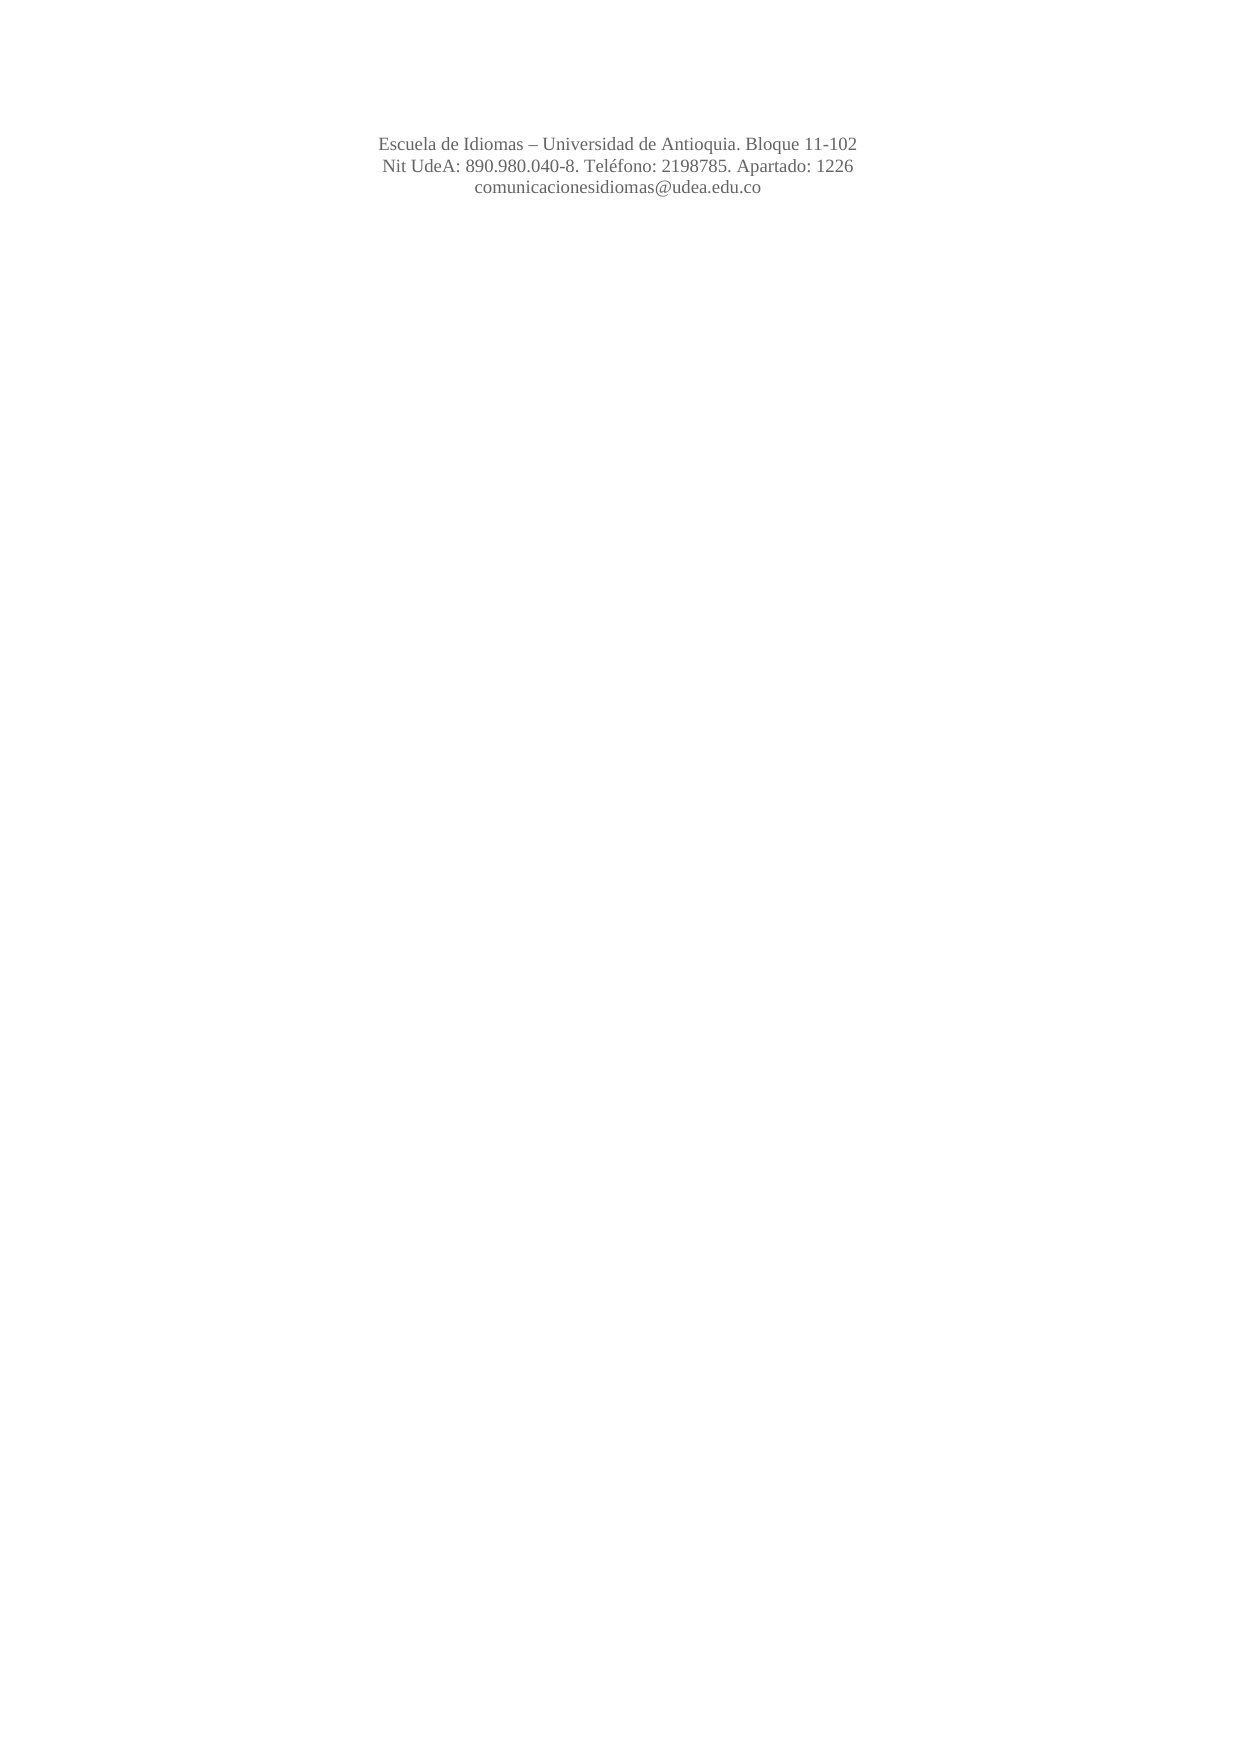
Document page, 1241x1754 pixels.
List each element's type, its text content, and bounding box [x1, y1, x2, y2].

text Escuela de Idiomas – Universidad de Antioquia. Bloque 11-102 Nit UdeA: 890.980.040-8. Teléfono: 2198785. Apartado: 1226 comunicacionesidiomas@udea.edu.co [378, 133, 858, 198]
